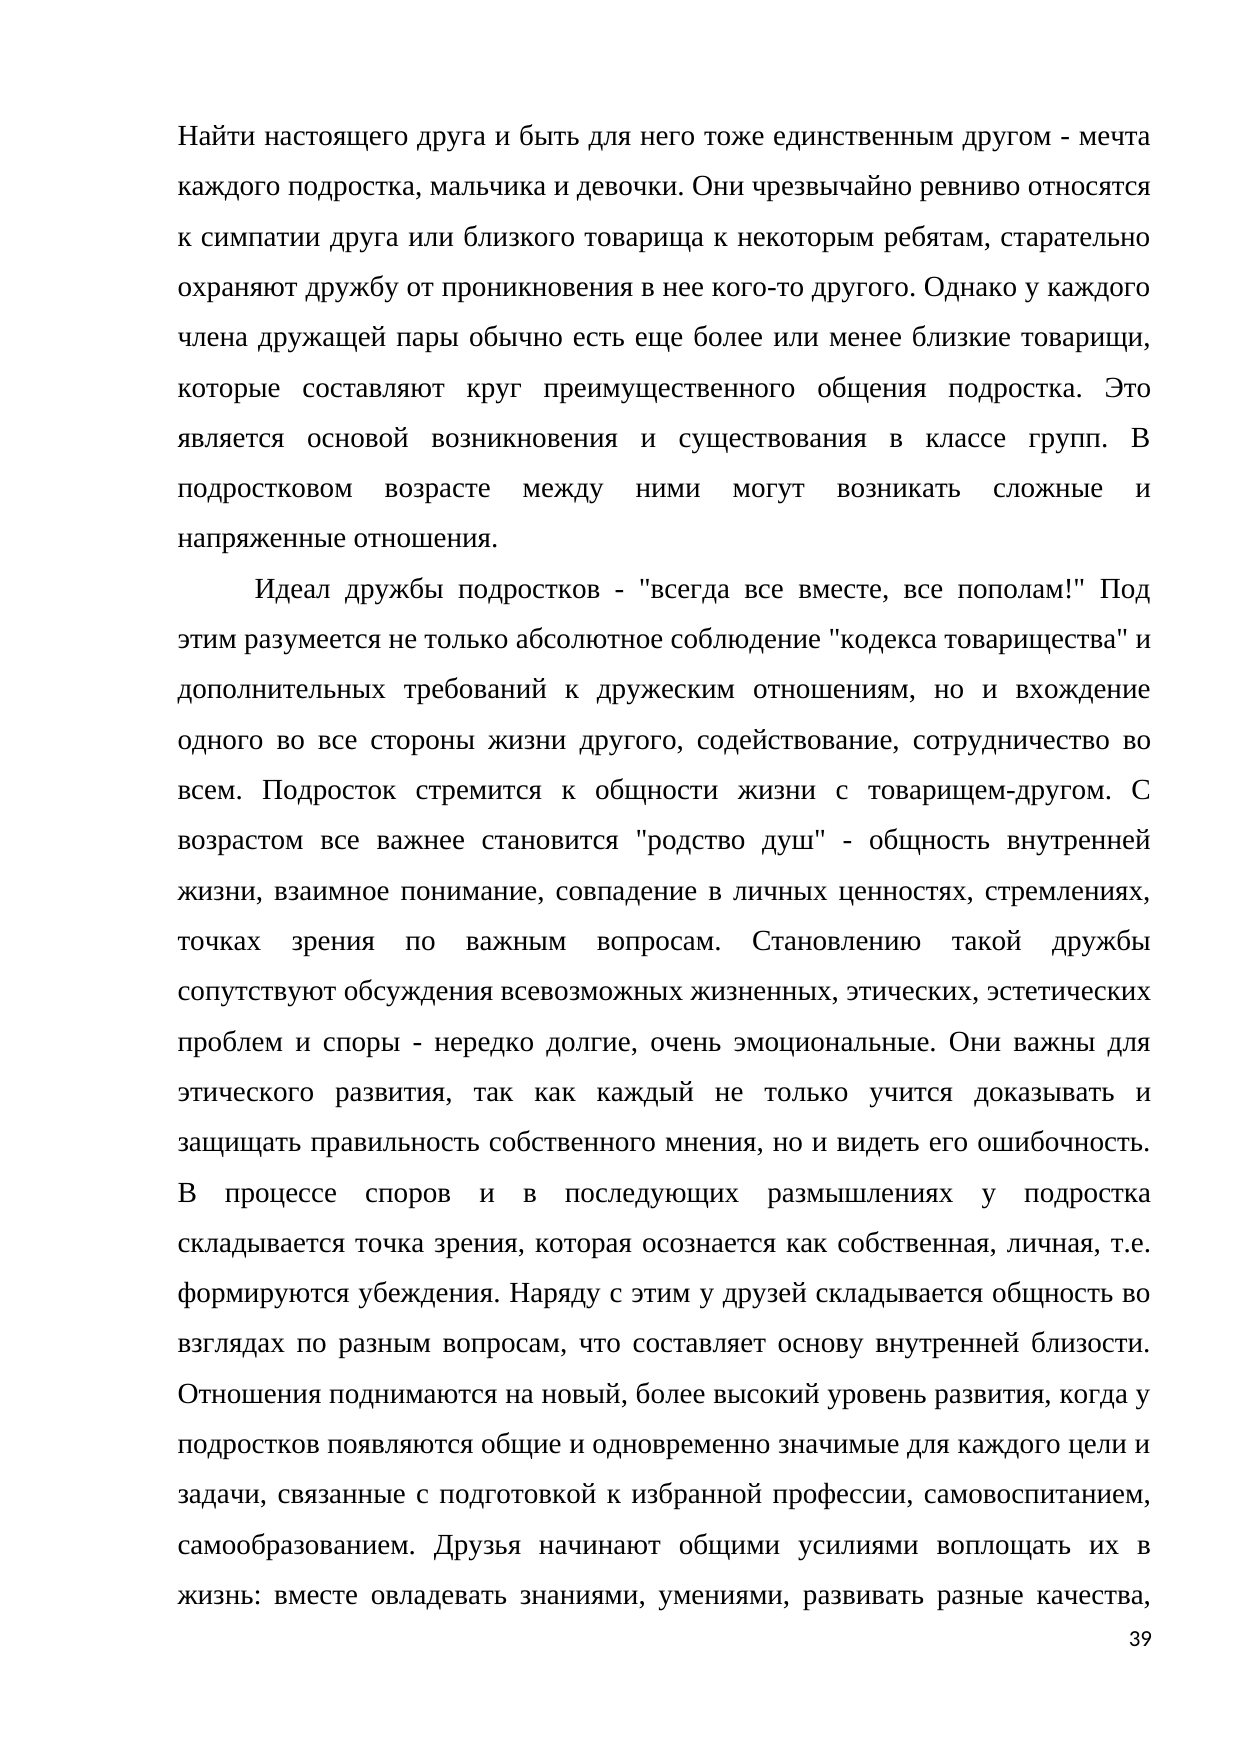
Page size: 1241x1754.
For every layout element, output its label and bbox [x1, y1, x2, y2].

text [177, 571, 1152, 1611]
text [177, 118, 1152, 554]
